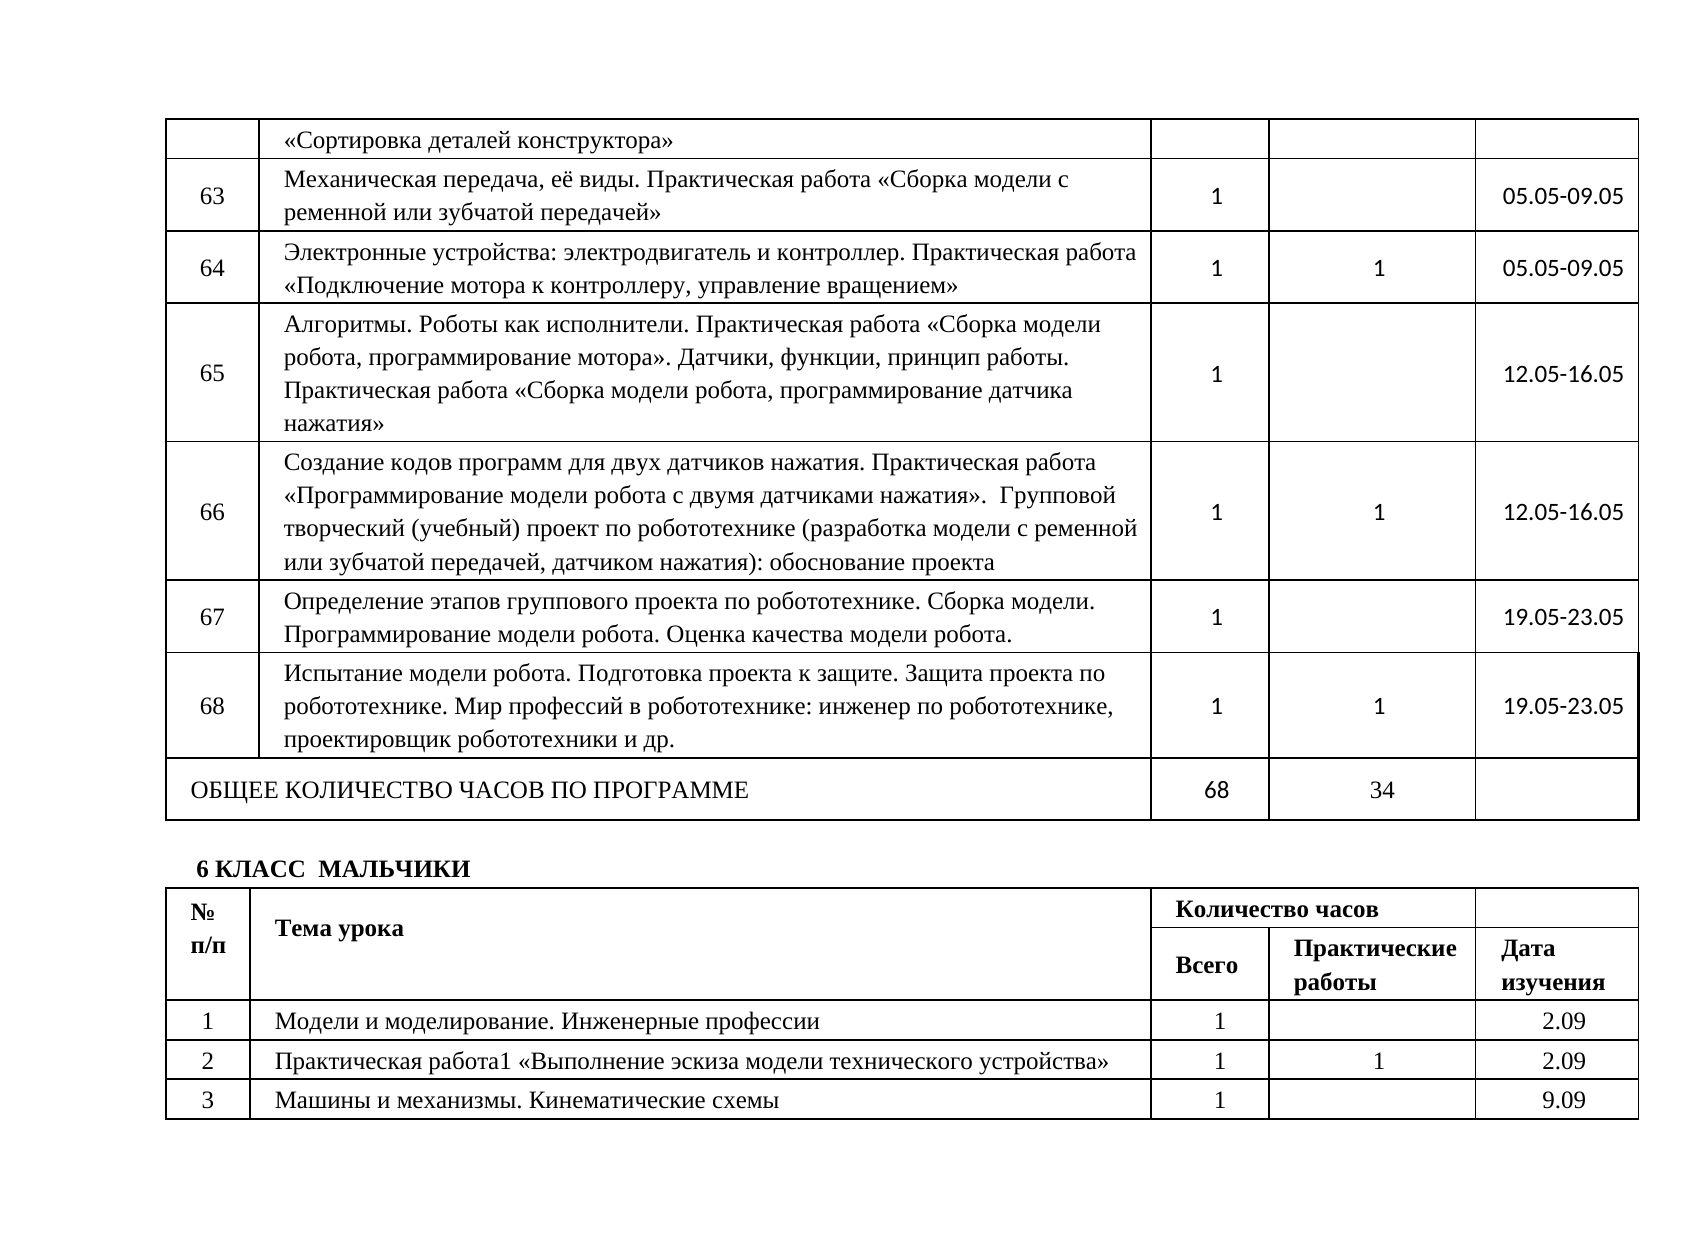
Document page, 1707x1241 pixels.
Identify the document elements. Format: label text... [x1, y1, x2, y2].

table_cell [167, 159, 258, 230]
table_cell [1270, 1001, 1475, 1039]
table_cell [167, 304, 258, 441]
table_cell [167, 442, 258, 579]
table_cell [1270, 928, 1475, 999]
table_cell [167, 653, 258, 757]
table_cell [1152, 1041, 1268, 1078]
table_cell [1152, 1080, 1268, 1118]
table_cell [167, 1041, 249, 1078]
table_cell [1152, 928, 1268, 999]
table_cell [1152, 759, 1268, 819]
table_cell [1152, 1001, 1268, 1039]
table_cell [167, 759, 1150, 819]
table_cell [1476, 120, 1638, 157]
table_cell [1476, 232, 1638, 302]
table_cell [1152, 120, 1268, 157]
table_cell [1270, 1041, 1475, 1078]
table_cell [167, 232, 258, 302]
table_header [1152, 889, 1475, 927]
text 6 КЛАСС МАЛЬЧИКИ [190, 854, 1618, 883]
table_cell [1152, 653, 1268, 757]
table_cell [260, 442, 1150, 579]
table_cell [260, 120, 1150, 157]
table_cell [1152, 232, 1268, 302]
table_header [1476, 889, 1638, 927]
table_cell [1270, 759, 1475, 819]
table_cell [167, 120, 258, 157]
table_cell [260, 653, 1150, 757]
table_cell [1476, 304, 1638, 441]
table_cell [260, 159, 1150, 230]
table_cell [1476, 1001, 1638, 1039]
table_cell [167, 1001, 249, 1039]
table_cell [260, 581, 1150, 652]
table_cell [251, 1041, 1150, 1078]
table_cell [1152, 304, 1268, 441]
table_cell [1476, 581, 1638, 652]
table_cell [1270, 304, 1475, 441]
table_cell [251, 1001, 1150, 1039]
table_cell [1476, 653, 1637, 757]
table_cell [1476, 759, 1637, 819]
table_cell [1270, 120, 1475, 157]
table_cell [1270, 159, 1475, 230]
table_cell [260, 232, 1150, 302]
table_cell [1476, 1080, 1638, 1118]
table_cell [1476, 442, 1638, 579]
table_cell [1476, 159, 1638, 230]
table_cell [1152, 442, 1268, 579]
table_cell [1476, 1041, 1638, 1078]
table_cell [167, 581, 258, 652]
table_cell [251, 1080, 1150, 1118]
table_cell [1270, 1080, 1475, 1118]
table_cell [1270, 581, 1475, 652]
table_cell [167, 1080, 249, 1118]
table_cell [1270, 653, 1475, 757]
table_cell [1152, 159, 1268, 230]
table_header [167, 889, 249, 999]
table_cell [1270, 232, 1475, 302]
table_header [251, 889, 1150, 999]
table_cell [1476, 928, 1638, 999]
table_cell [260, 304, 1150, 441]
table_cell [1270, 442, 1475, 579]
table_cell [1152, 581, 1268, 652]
